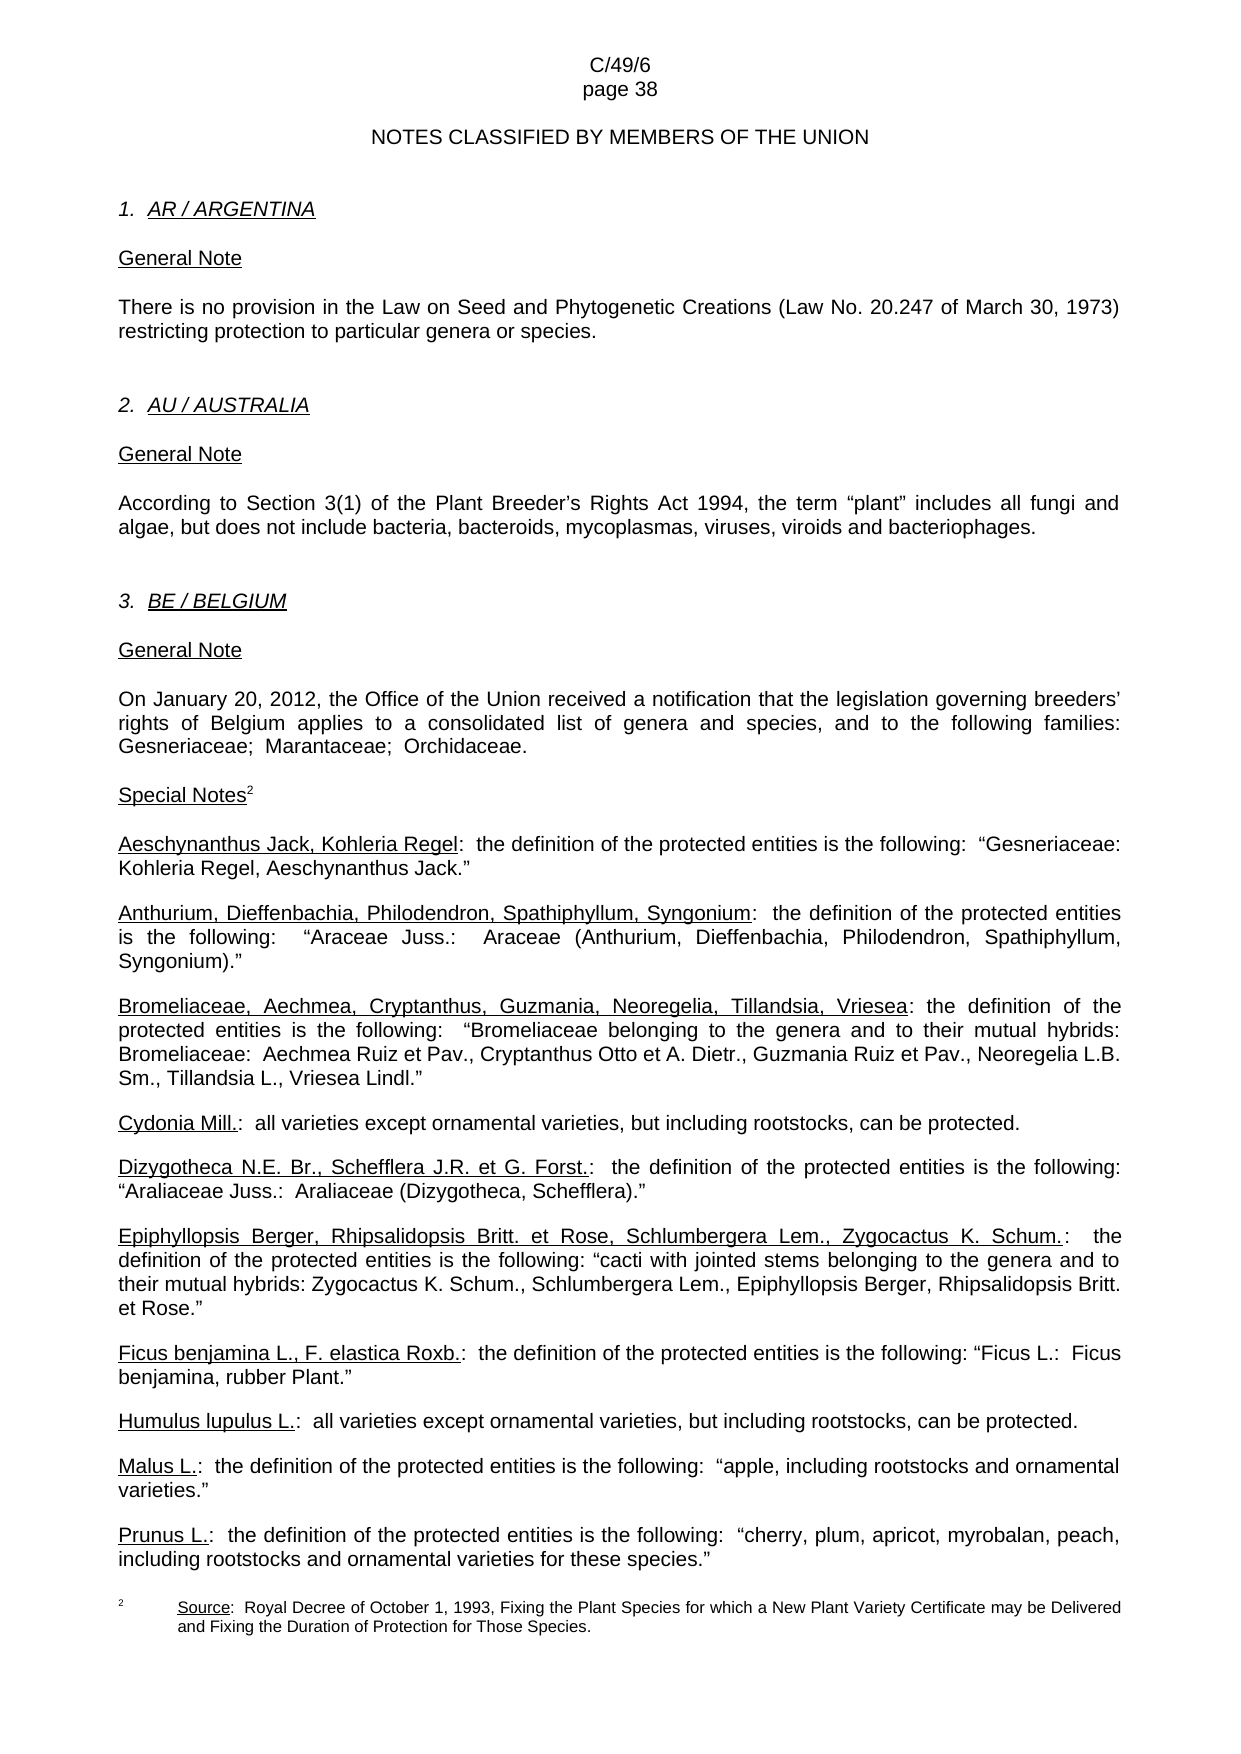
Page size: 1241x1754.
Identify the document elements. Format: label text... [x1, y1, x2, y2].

text Bromeliaceae, Aechmea, Cryptanthus, Guzmania, Neoregelia, Tillandsia, Vriesea: the definition of the protected entities is the following: “Bromeliaceae belonging to the genera and to their mutual hybrids: Bromeliaceae: Aechmea Ruiz et Pav., Cryptanthus Otto et A. Dietr., Guzmania Ruiz et Pav., Neoregelia L.B. Sm., Tillandsia L., Vriesea Lindl.” [118, 994, 1122, 1089]
list AU / AUSTRALIA [118, 393, 1122, 417]
text Malus L.: the definition of the protected entities is the following: “apple, including rootstocks and ornamental varieties.” [118, 1454, 1122, 1502]
text Humulus lupulus L.: all varieties except ornamental varieties, but including rootstocks, can be protected. [118, 1409, 1122, 1433]
list BE / BELGIUM [118, 588, 1122, 612]
text There is no provision in the Law on Seed and Phytogenetic Creations (Law No. 20.247 of March 30, 1973) restricting protection to particular genera or species. [118, 295, 1122, 343]
text On January 20, 2012, the Office of the Union received a notification that the legislation governing breeders’ rights of Belgium applies to a consolidated list of genera and species, and to the following families: Gesneriaceae; Marantaceae; Orchidaceae. [118, 686, 1122, 758]
text Special Notes [118, 783, 1122, 807]
text According to Section 3(1) of the Plant Breeder’s Rights Act 1994, the term “plant” includes all fungi and algae, but does not include bacteria, bacteroids, mycoplasmas, viruses, viroids and bacteriophages. [118, 491, 1122, 538]
text Ficus benjamina L., F. elastica Roxb.: the definition of the protected entities is the following: “Ficus L.: Ficus benjamina, rubber Plant.” [118, 1341, 1122, 1388]
text Anthurium, Dieffenbachia, Philodendron, Spathiphyllum, Syngonium: the definition of the protected entities is the following: “Araceae Juss.: Araceae (Anthurium, Dieffenbachia, Philodendron, Spathiphyllum, Syngonium).” [118, 901, 1122, 973]
subtitle NOTES CLASSIFIED BY MEMBERS OF THE UNION [118, 125, 1122, 149]
text General Note [118, 246, 1122, 270]
text Cydonia Mill.: all varieties except ornamental varieties, but including rootstocks, can be protected. [118, 1110, 1122, 1134]
text Dizygotheca N.E. Br., Schefflera J.R. et G. Forst.: the definition of the protected entities is the following: “Araliaceae Juss.: Araliaceae (Dizygotheca, Schefflera).” [118, 1155, 1122, 1203]
list AR / ARGENTINA [118, 197, 1122, 221]
text Prunus L.: the definition of the protected entities is the following: “cherry, plum, apricot, myrobalan, peach, including rootstocks and ornamental varieties for these species.” [118, 1523, 1122, 1571]
text General Note [118, 637, 1122, 661]
text General Note [118, 442, 1122, 466]
text Epiphyllopsis Berger, Rhipsalidopsis Britt. et Rose, Schlumbergera Lem., Zygocactus K. Schum.: the definition of the protected entities is the following: “cacti with jointed stems belonging to the genera and to their mutual hybrids: Zygocactus K. Schum., Schlumbergera Lem., Epiphyllopsis Berger, Rhipsalidopsis Britt. et Rose.” [118, 1224, 1122, 1320]
text Aeschynanthus Jack, Kohleria Regel: the definition of the protected entities is the following: “Gesneriaceae: Kohleria Regel, Aeschynanthus Jack.” [118, 832, 1122, 880]
